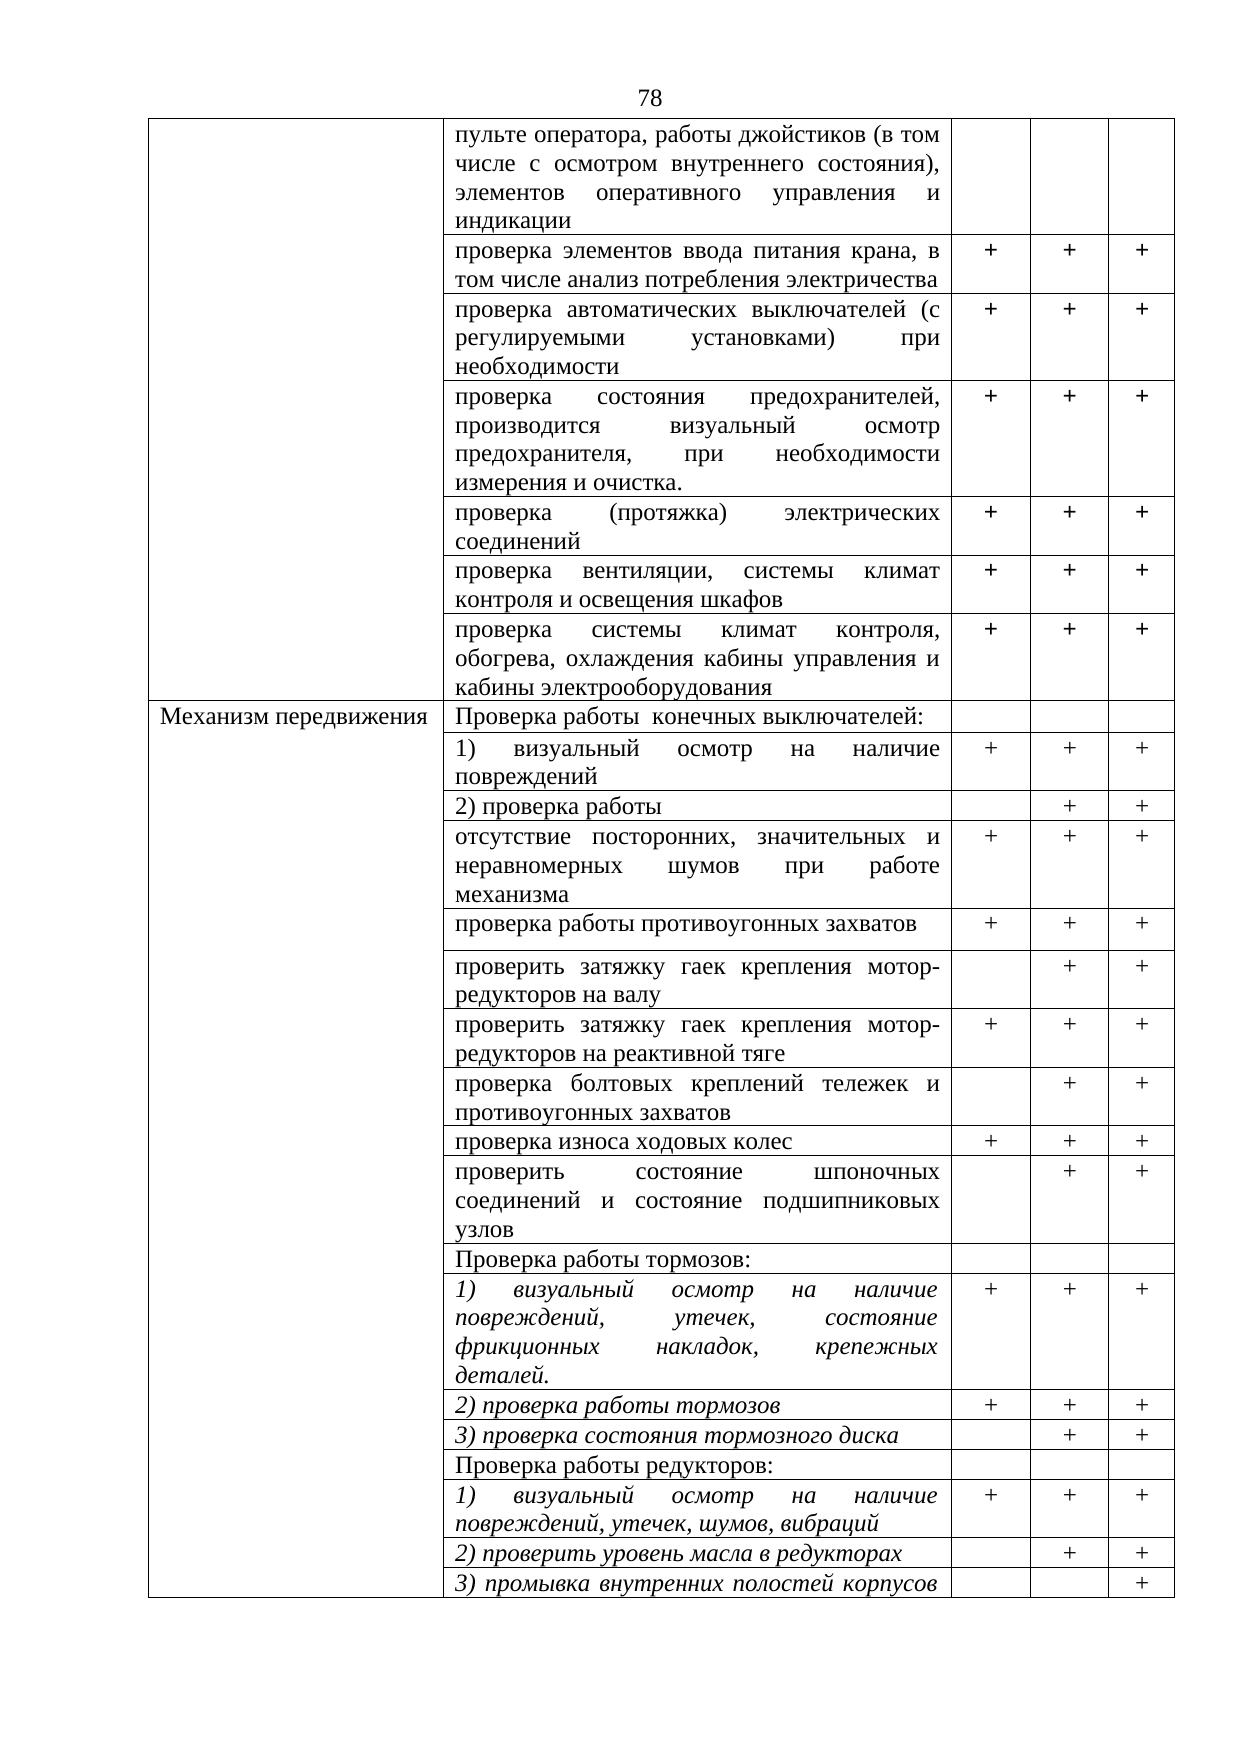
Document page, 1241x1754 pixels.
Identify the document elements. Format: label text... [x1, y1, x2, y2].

table_cell + [1031, 381, 1108, 496]
table_cell Проверка работы редукторов: [444, 1450, 951, 1479]
table_cell + [1109, 1420, 1174, 1449]
table_cell + [952, 1274, 1030, 1389]
table_cell + [1031, 1068, 1108, 1125]
table_cell + [1109, 1156, 1174, 1243]
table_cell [444, 1568, 951, 1597]
table_cell + [1031, 1274, 1108, 1389]
table_cell + [1031, 497, 1108, 554]
table_cell + [952, 119, 1030, 234]
table_cell + [1031, 1126, 1108, 1155]
table_cell + [1031, 1156, 1108, 1243]
table_cell проверка элементов ввода питания крана, в том числе анализ потребления электричества [444, 235, 951, 293]
table_cell + [1031, 294, 1108, 380]
table_cell [952, 701, 1030, 732]
table_cell + [1031, 909, 1108, 950]
table_cell + [1109, 909, 1174, 950]
table_cell [952, 1156, 1030, 1243]
table_cell + [952, 614, 1030, 700]
table_cell + [1031, 1480, 1108, 1537]
table_cell проверка системы климат контроля, обогрева, охлаждения кабины управления и кабины электрооборудования [444, 614, 951, 700]
table_cell проверка состояния предохранителей, производится визуальный осмотр предохранителя, при необходимости измерения и очистка. [444, 381, 951, 496]
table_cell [444, 119, 951, 234]
table_cell + [1109, 1068, 1174, 1125]
table_cell [1109, 1450, 1174, 1479]
table_cell [952, 1538, 1030, 1567]
table_cell + [1109, 1480, 1174, 1537]
table_cell проверка (протяжка) электрических соединений [444, 497, 951, 554]
table_cell проверка износа ходовых колес [444, 1126, 951, 1155]
table_cell + [952, 733, 1030, 790]
table_cell + [1109, 1126, 1174, 1155]
table_cell [952, 1244, 1030, 1273]
table_cell проверка автоматических выключателей (с регулируемыми установками) при необходимости [444, 294, 951, 380]
table_cell проверить затяжку гаек крепления мотор-редукторов на реактивной тяге [444, 1009, 951, 1067]
table_cell + [1031, 821, 1108, 907]
table_cell + [1031, 733, 1108, 790]
table_cell Механизм передвижения [149, 701, 443, 1597]
table_cell + [1109, 556, 1174, 613]
table_cell + [952, 381, 1030, 496]
table_cell + [952, 235, 1030, 293]
table_cell [1109, 1244, 1174, 1273]
table_cell [1031, 701, 1108, 732]
table_cell Проверка работы конечных выключателей: [444, 701, 951, 732]
table_cell [952, 1450, 1030, 1479]
table_cell + [952, 909, 1030, 950]
table_cell [1031, 1244, 1108, 1273]
table_cell + [1031, 1420, 1108, 1449]
table_cell проверка вентиляции, системы климат контроля и освещения шкафов [444, 556, 951, 613]
table_cell + [952, 1390, 1030, 1419]
table_cell 1) визуальный осмотр на наличие повреждений [444, 733, 951, 790]
table_cell + [1109, 294, 1174, 380]
table_cell [952, 1568, 1030, 1597]
table_cell + [1031, 951, 1108, 1008]
table_cell отсутствие посторонних, значительных и неравномерных шумов при работе механизма [444, 821, 951, 907]
table_cell + [1109, 1009, 1174, 1067]
table_cell [952, 1420, 1030, 1449]
table_cell + [1109, 1538, 1174, 1567]
table_cell + [952, 821, 1030, 907]
table_cell 2) проверить уровень масла в редукторах [444, 1538, 951, 1567]
table_cell + [1031, 1538, 1108, 1567]
table_cell 1) визуальный осмотр на наличие повреждений, утечек, шумов, вибраций [444, 1480, 951, 1537]
table_cell + [1031, 235, 1108, 293]
table_cell [1031, 1450, 1108, 1479]
table_cell + [1031, 119, 1108, 234]
table_cell проверка работы противоугонных захватов [444, 909, 951, 950]
table_cell Проверка работы тормозов: [444, 1244, 951, 1273]
table_cell проверить состояние шпоночных соединений и состояние подшипниковых узлов [444, 1156, 951, 1243]
table_cell 2) проверка работы [444, 791, 951, 820]
table_cell + [1031, 556, 1108, 613]
table_cell 2) проверка работы тормозов [444, 1390, 951, 1419]
table_cell проверка болтовых креплений тележек и противоугонных захватов [444, 1068, 951, 1125]
table_cell + [1109, 951, 1174, 1008]
table_cell + [1109, 119, 1174, 234]
table_cell + [1109, 235, 1174, 293]
table_cell 1) визуальный осмотр на наличие повреждений, утечек, состояние фрикционных накладок, крепежных деталей. [444, 1274, 951, 1389]
table_cell + [1031, 1390, 1108, 1419]
table_cell [952, 1068, 1030, 1125]
table_cell [1109, 701, 1174, 732]
table_cell [952, 791, 1030, 820]
table_cell + [952, 1480, 1030, 1537]
table_cell + [1109, 614, 1174, 700]
table_cell + [1109, 497, 1174, 554]
table_cell + [1109, 821, 1174, 907]
table_cell проверить затяжку гаек крепления мотор-редукторов на валу [444, 951, 951, 1008]
table_cell + [1031, 1009, 1108, 1067]
table_cell + [952, 1126, 1030, 1155]
table_cell + [1109, 381, 1174, 496]
table_cell + [952, 1009, 1030, 1067]
table_cell + [1109, 791, 1174, 820]
table_cell + [1109, 1274, 1174, 1389]
table_cell + [1109, 1568, 1174, 1597]
table_cell + [1031, 791, 1108, 820]
table_cell [952, 951, 1030, 1008]
table_cell + [1109, 733, 1174, 790]
table_cell 3) проверка состояния тормозного диска [444, 1420, 951, 1449]
table_cell + [952, 556, 1030, 613]
table_cell [1031, 1568, 1108, 1597]
table_cell + [952, 294, 1030, 380]
table_cell + [952, 497, 1030, 554]
table_cell + [1031, 614, 1108, 700]
table_cell + [1109, 1390, 1174, 1419]
